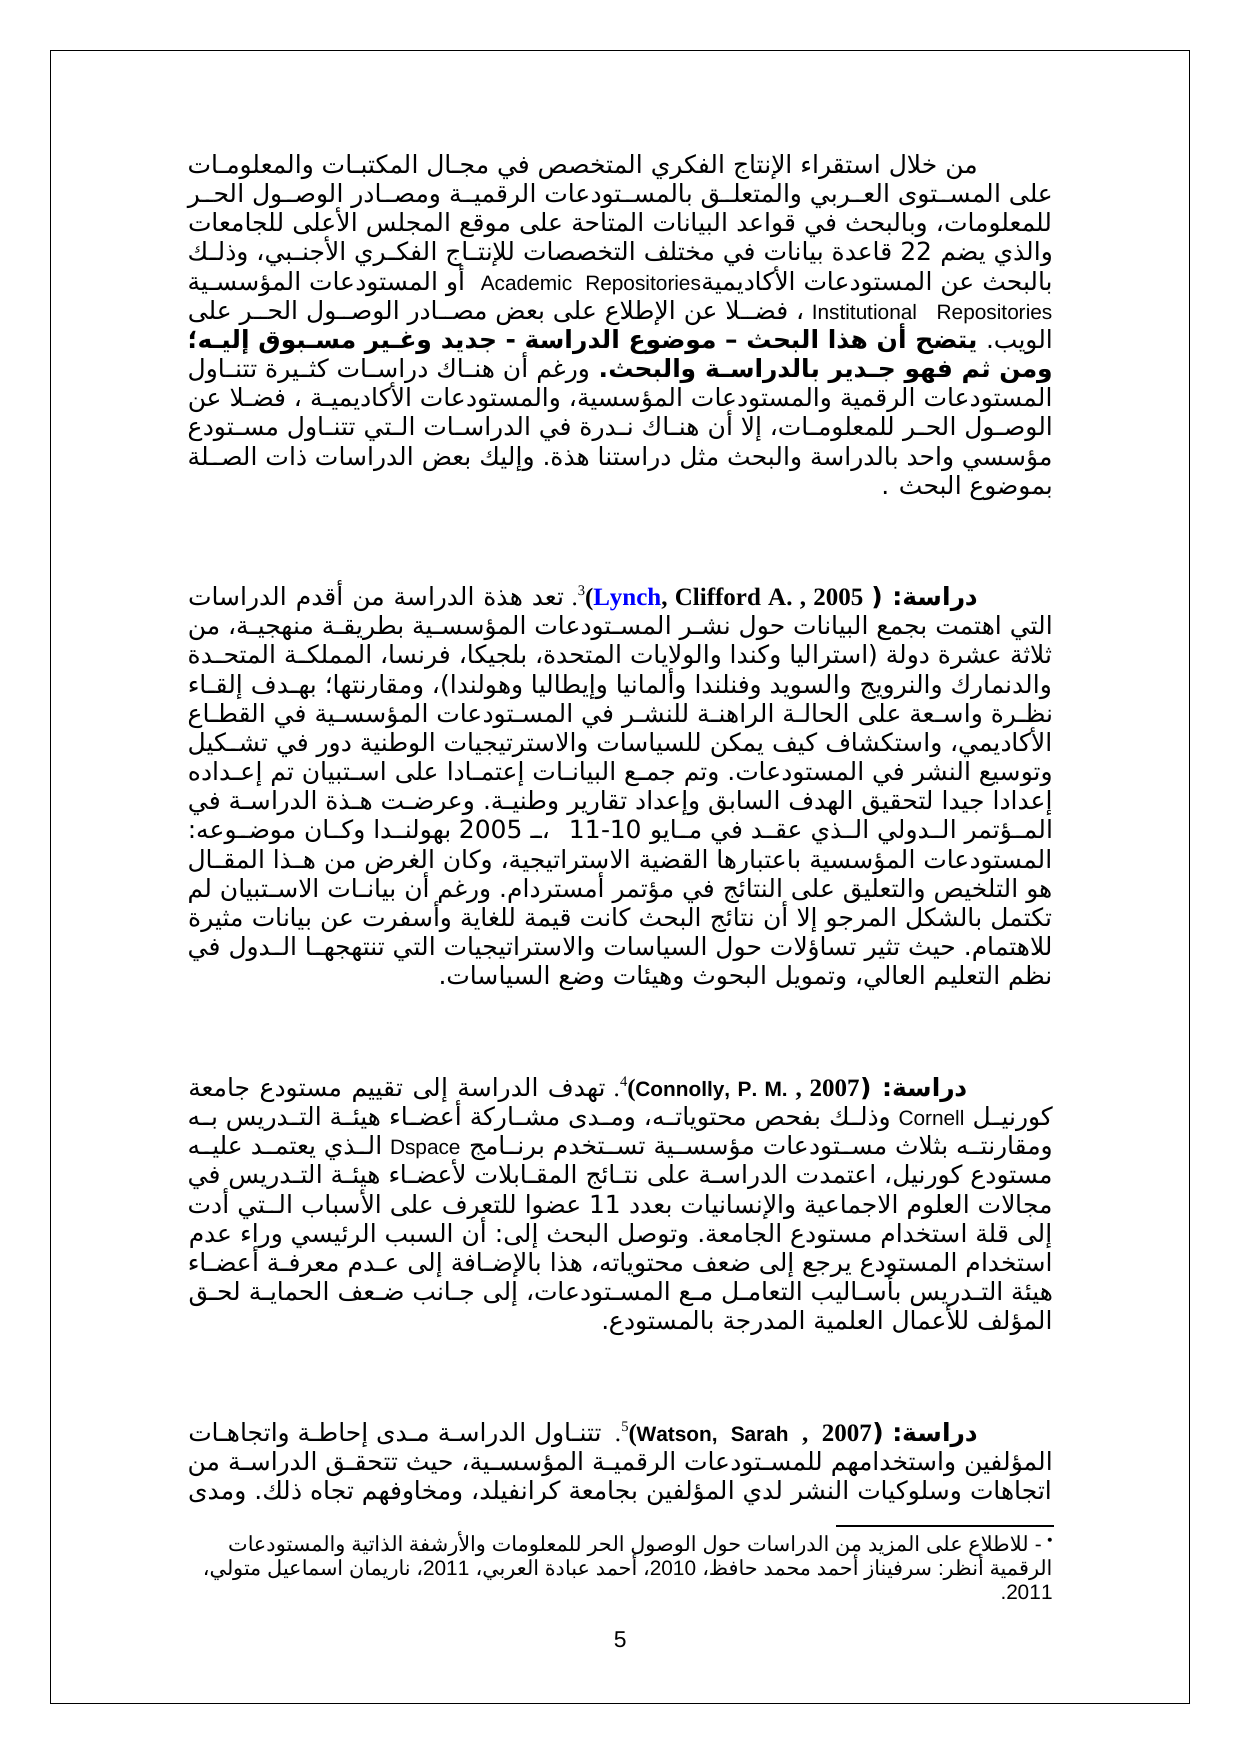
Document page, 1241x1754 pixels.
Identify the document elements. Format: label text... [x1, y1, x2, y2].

text دراسة: ( Lynch, Clifford A. , 2005). تعد هذة الدراسة من أقدم الدراسات التي اهتمت بجمع البيانات حول نشر المستودعات المؤسسية بطريقة منهجية، من ثلاثة عشرة دولة (استراليا وكندا والولايات المتحدة، بلجيكا، فرنسا، المملكة المتحدة والدنمارك والنرويج والسويد وفنلندا وألمانيا وإيطاليا وهولندا)، ومقارنتها؛ بهدف إلقاء نظرة واسعة على الحالة الراهنة للنشر في المستودعات المؤسسية في القطاع الأكاديمي، واستكشاف كيف يمكن للسياسات والاسترتيجيات الوطنية دور في تشكيل وتوسيع النشر في المستودعات. وتم جمع البيانات إعتمادا على استبيان تم إعداده إعدادا جيدا لتحقيق الهدف السابق وإعداد تقارير وطنية. وعرضت هذة الدراسة في المؤتمر الدولي الذي عقد في مايو 10-11 ، 2005 بهولندا وكان موضوعه: المستودعات المؤسسية باعتبارها القضية الاستراتيجية، وكان الغرض من هذا المقال هو التلخيص والتعليق على النتائج في مؤتمر أمستردام. ورغم أن بيانات الاستبيان لم تكتمل بالشكل المرجو إلا أن نتائج البحث كانت قيمة للغاية وأسفرت عن بيانات مثيرة للاهتمام. حيث تثير تساؤلات حول السياسات والاستراتيجيات التي تنتهجها الدول في نظم التعليم العالي، وتمويل البحوث وهيئات وضع السياسات. [187, 582, 1053, 991]
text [187, 1418, 1053, 1506]
text دراسة: (Connolly, P. M. , 2007). تهدف الدراسة إلى تقييم مستودع جامعة كورنيل Cornell وذلك بفحص محتوياته، ومدى مشاركة أعضاء هيئة التدريس به ومقارنته بثلاث مستودعات مؤسسية تستخدم برنامج Dspace الذي يعتمد عليه مستودع كورنيل، اعتمدت الدراسة على نتائج المقابلات لأعضاء هيئة التدريس في مجالات العلوم الاجماعية والإنسانيات بعدد 11 عضوا للتعرف على الأسباب التي أدت إلى قلة استخدام مستودع الجامعة. وتوصل البحث إلى: أن السبب الرئيسي وراء عدم استخدام المستودع يرجع إلى ضعف محتوياته، هذا بالإضافة إلى عدم معرفة أعضاء هيئة التدريس بأساليب التعامل مع المستودعات، إلى جانب ضعف الحماية لحق المؤلف للأعمال العلمية المدرجة بالمستودع. [187, 1073, 1053, 1336]
text من خلال استقراء الإنتاج الفكري المتخصص في مجال المكتبات والمعلومات على المستوى العربي والمتعلق بالمستودعات الرقمية ومصادر الوصول الحر للمعلومات، وبالبحث في قواعد البيانات المتاحة على موقع المجلس الأعلى للجامعات والذي يضم 22 قاعدة بيانات في مختلف التخصصات للإنتاج الفكري الأجنبي، وذلك بالبحث عن المستودعات الأكاديميةAcademic Repositories أو المستودعات المؤسسية Institutional Repositories ، فضلا عن الإطلاع على بعض مصادر الوصول الحر على الويب. يتضح أن هذا البحث – موضوع الدراسة - جديد وغير مسبوق إليه؛ ومن ثم فهو جدير بالدراسة والبحث. ورغم أن هناك دراسات كثيرة تتناول المستودعات الرقمية والمستودعات المؤسسية، والمستودعات الأكاديمية ، فضلا عن الوصول الحر للمعلومات، إلا أن هناك ندرة في الدراسات التي تتناول مستودع مؤسسي واحد بالدراسة والبحث مثل دراستنا هذة. وإليك بعض الدراسات ذات الصلة بموضوع البحث. [187, 150, 1053, 500]
